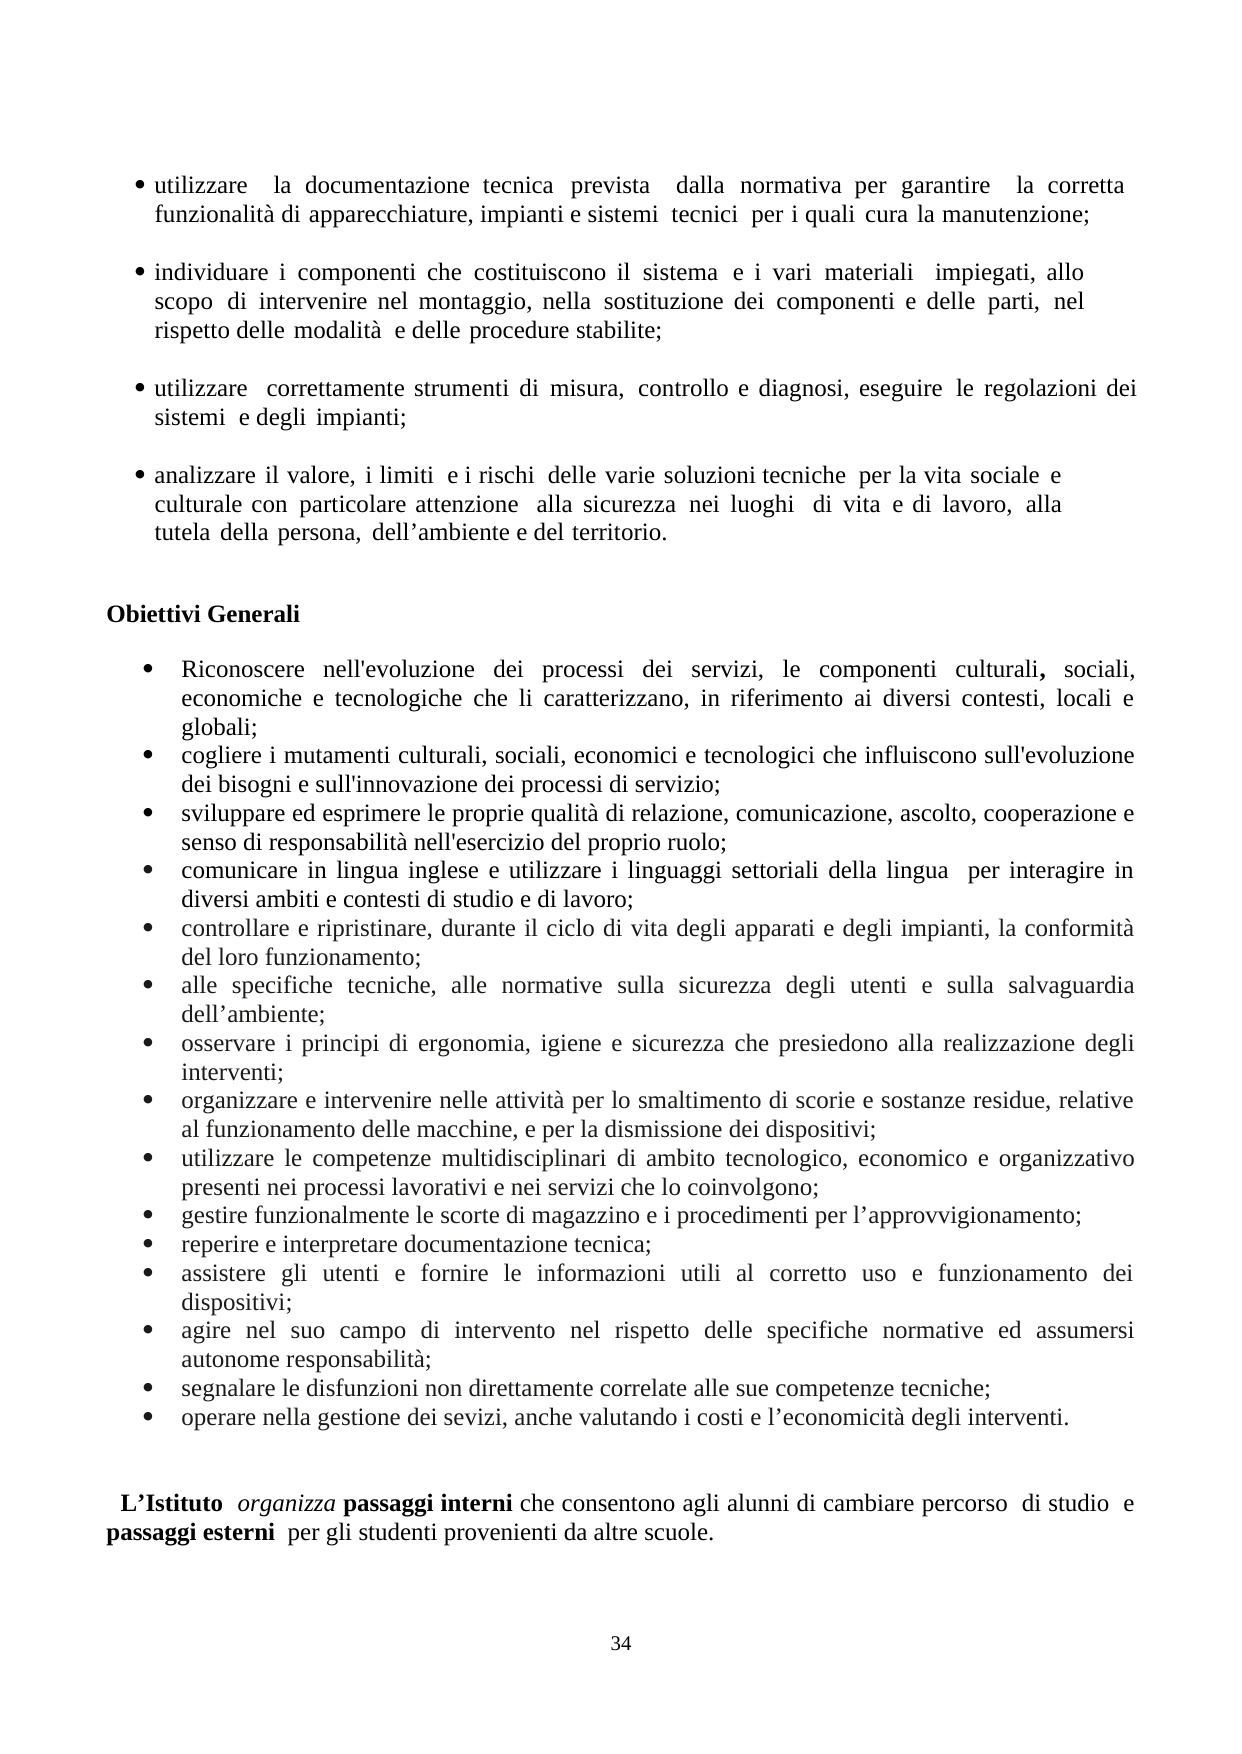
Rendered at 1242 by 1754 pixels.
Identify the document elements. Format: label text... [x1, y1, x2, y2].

list analizzare il valore, i limiti e i rischi delle varie soluzioni tecniche per la vita sociale e culturale con particolare attenzione alla sicurezza nei luoghi di vita e di lavoro, alla tutela della persona, dell’ambiente e del territorio. [136, 460, 1062, 546]
list segnalare le disfunzioni non direttamente correlate alle sue competenze tecniche; [144, 1373, 1135, 1402]
list comunicare in lingua inglese e utilizzare i linguaggi settoriali della lingua per interagire in diversi ambiti e contesti di studio e di lavoro; [144, 855, 1135, 913]
list individuare i componenti che costituiscono il sistema e i vari materiali impiegati, allo scopo di intervenire nel montaggio, nella sostituzione dei componenti e delle parti, nel rispetto delle modalità e delle procedure stabilite; [136, 257, 1084, 344]
list gestire funzionalmente le scorte di magazzino e i procedimenti per l’approvvigionamento; [144, 1200, 1135, 1229]
list alle specifiche tecniche, alle normative sulla sicurezza degli utenti e sulla salvaguardia dell’ambiente; [144, 970, 1135, 1028]
list cogliere i mutamenti culturali, sociali, economici e tecnologici che influiscono sull'evoluzione dei bisogni e sull'innovazione dei processi di servizio; [144, 740, 1135, 798]
list utilizzare la documentazione tecnica prevista dalla normativa per garantire la corretta funzionalità di apparecchiature, impianti e sistemi tecnici per i quali cura la manutenzione; [136, 170, 1125, 228]
text Obiettivi Generali [106, 599, 1135, 628]
list operare nella gestione dei sevizi, anche valutando i costi e l’economicità degli interventi. [144, 1402, 1135, 1430]
list controllare e ripristinare, durante il ciclo di vita degli apparati e degli impianti, la conformità del loro funzionamento; [144, 913, 1135, 970]
list reperire e interpretare documentazione tecnica; [144, 1229, 1135, 1258]
list utilizzare correttamente strumenti di misura, controllo e diagnosi, eseguire le regolazioni dei sistemi e degli impianti; [136, 373, 1137, 431]
list utilizzare le competenze multidisciplinari di ambito tecnologico, economico e organizzativo presenti nei processi lavorativi e nei servizi che lo coinvolgono; [144, 1143, 1135, 1200]
list Riconoscere nell'evoluzione dei processi dei servizi, le componenti culturali, sociali, economiche e tecnologiche che li caratterizzano, in riferimento ai diversi contesti, locali e globali; [144, 654, 1135, 740]
list sviluppare ed esprimere le proprie qualità di relazione, comunicazione, ascolto, cooperazione e senso di responsabilità nell'esercizio del proprio ruolo; [144, 798, 1135, 855]
list assistere gli utenti e fornire le informazioni utili al corretto uso e funzionamento dei dispositivi; [144, 1258, 1135, 1315]
text L’Istituto organizza passaggi interni che consentono agli alunni di cambiare percorso di studio e passaggi esterni per gli studenti provenienti da altre scuole. [106, 1488, 1135, 1545]
list organizzare e intervenire nelle attività per lo smaltimento di scorie e sostanze residue, relative al funzionamento delle macchine, e per la dismissione dei dispositivi; [144, 1085, 1135, 1143]
list osservare i principi di ergonomia, igiene e sicurezza che presiedono alla realizzazione degli interventi; [144, 1028, 1135, 1085]
list agire nel suo campo di intervento nel rispetto delle specifiche normative ed assumersi autonome responsabilità; [144, 1315, 1135, 1373]
